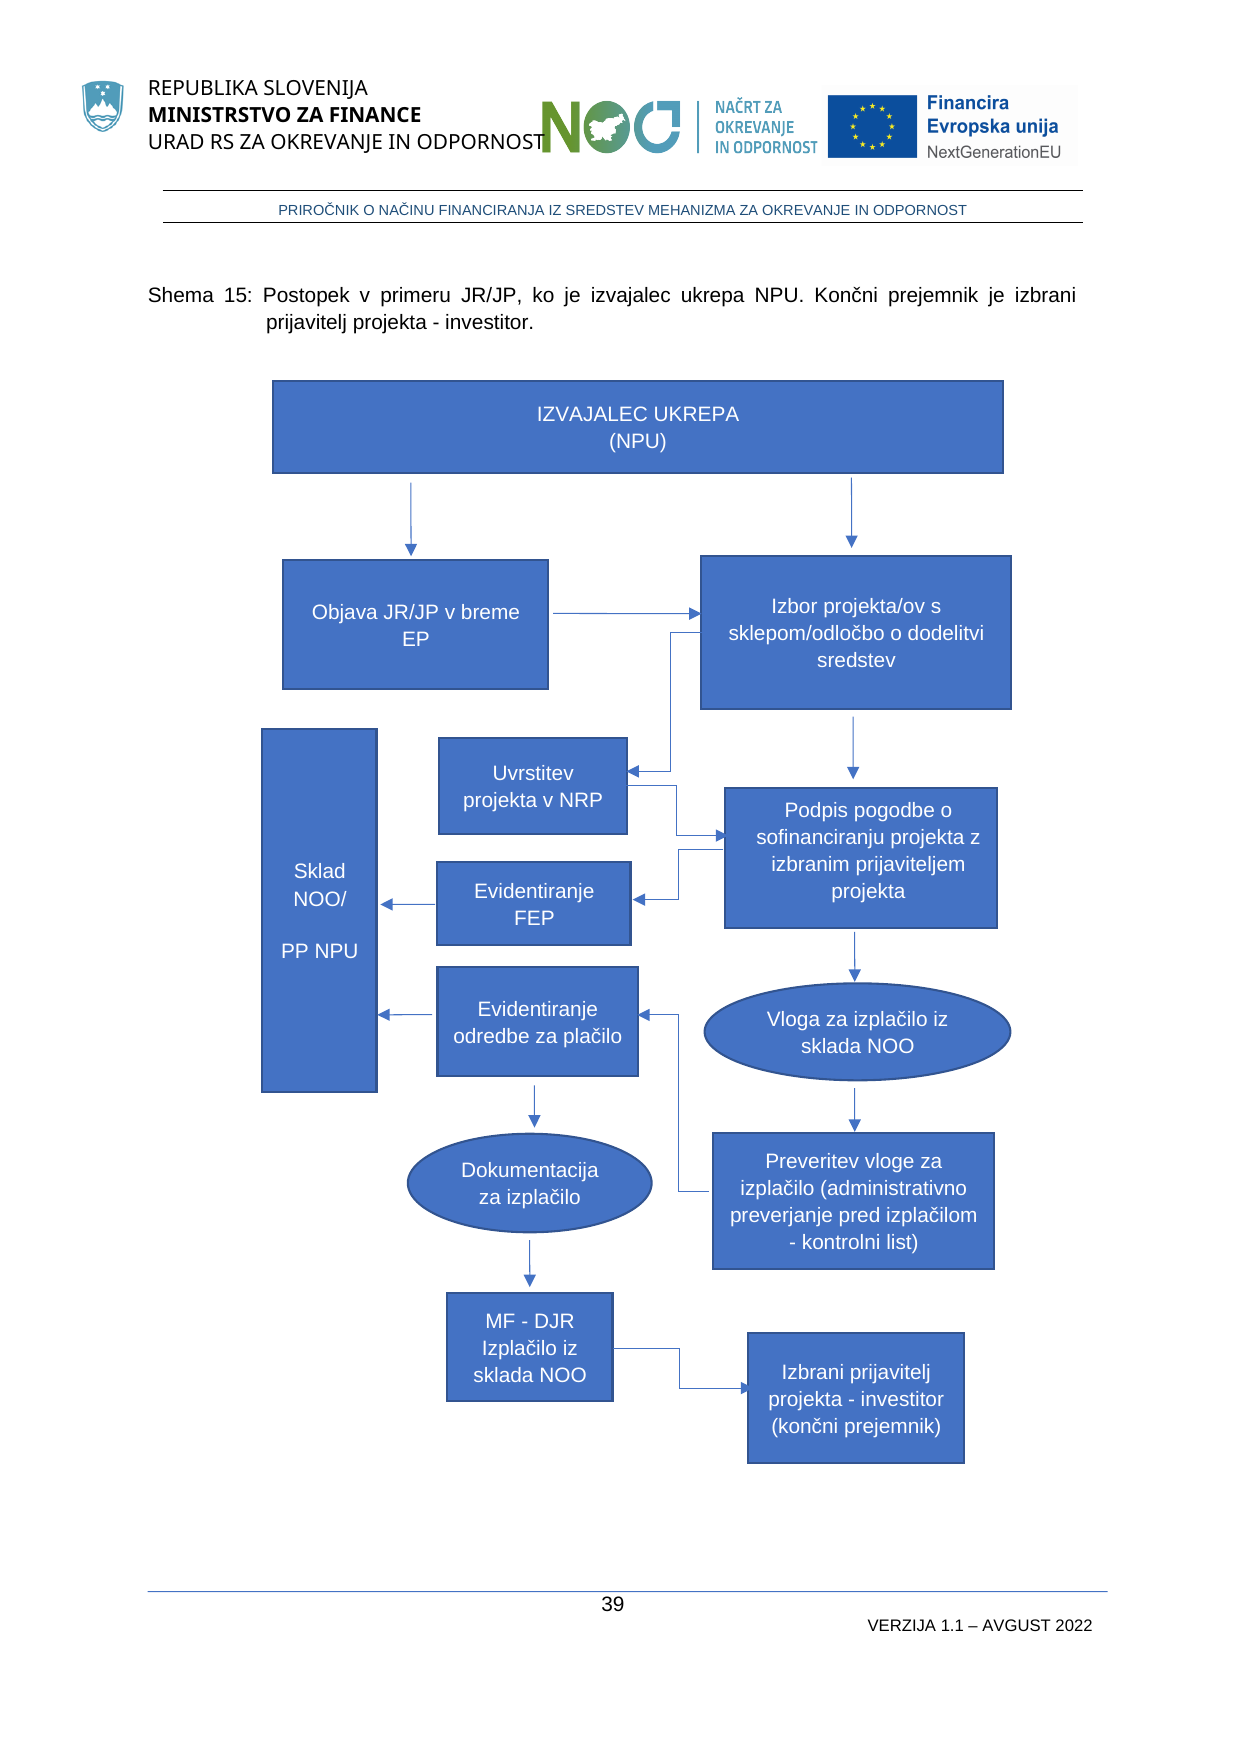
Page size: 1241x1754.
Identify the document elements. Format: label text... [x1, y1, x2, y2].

picture [542, 95, 818, 155]
text Shema 15: Postopek v primeru JR/JP, ko je izvajalec ukrepa NPU. Končni prejemnik je izbrani prijavitelj projekta - investitor. [148, 281, 1078, 335]
picture [821, 85, 1078, 166]
picture [76, 75, 127, 132]
